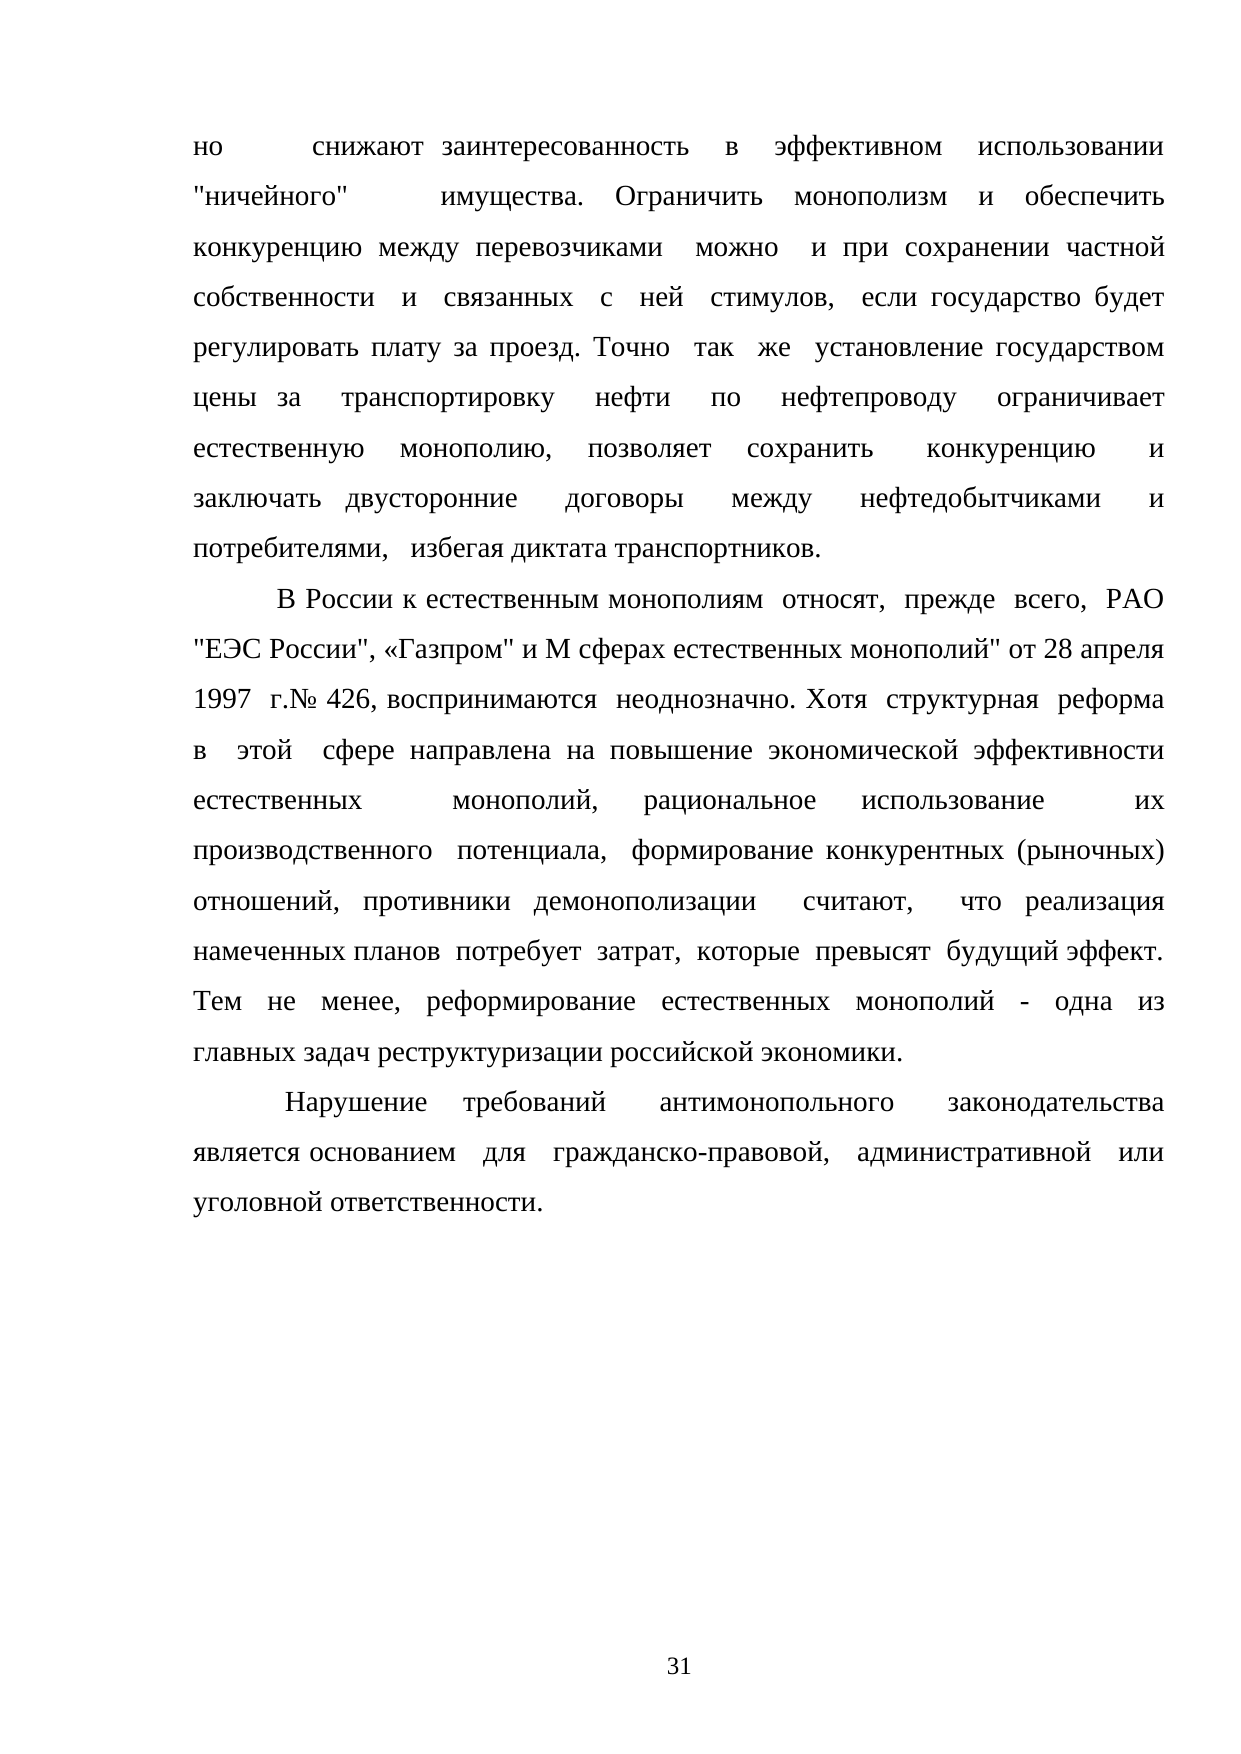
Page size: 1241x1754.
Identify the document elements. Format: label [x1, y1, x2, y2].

table_header [177, 113, 1181, 1351]
